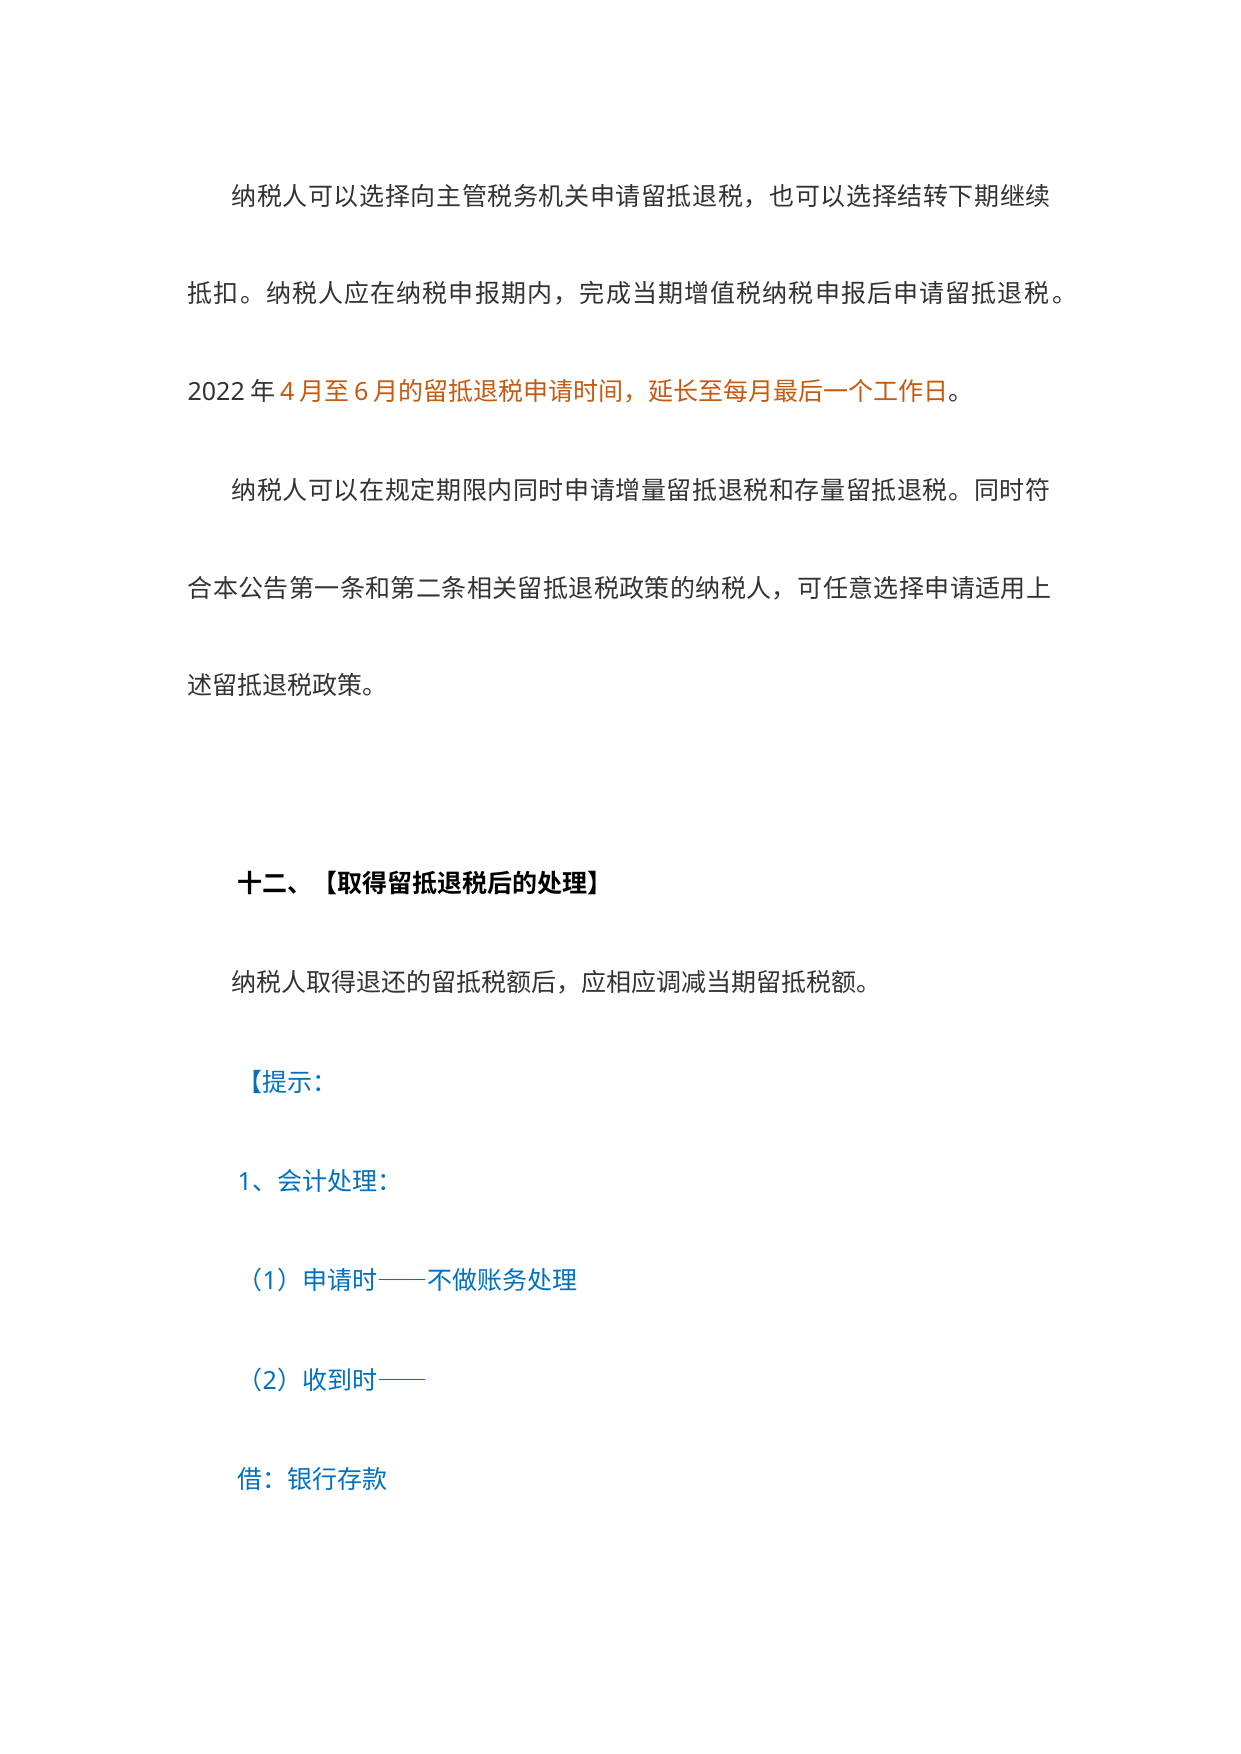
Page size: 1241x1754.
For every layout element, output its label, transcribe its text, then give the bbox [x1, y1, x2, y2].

text 1、会计处理： [187, 1147, 1053, 1212]
text 纳税人取得退还的留抵税额后，应相应调减当期留抵税额。 [187, 948, 1053, 1013]
text （1）申请时——不做账务处理 [187, 1246, 1053, 1311]
text 借：银行存款 [187, 1445, 1053, 1510]
subtitle 十二、【取得留抵退税后的处理】 [187, 849, 1053, 914]
text 纳税人可以选择向主管税务机关申请留抵退税，也可以选择结转下期继续抵扣。纳税人应在纳税申报期内，完成当期增值税纳税申报后申请留抵退税。2022年4月至6月的留抵退税申请时间，延长至每月最后一个工作日。 [187, 162, 1053, 422]
text 纳税人可以在规定期限内同时申请增量留抵退税和存量留抵退税。同时符合本公告第一条和第二条相关留抵退税政策的纳税人，可任意选择申请适用上述留抵退税政策。 [187, 456, 1053, 716]
text 【提示： [187, 1048, 1053, 1113]
text （2）收到时—— [187, 1346, 1053, 1411]
